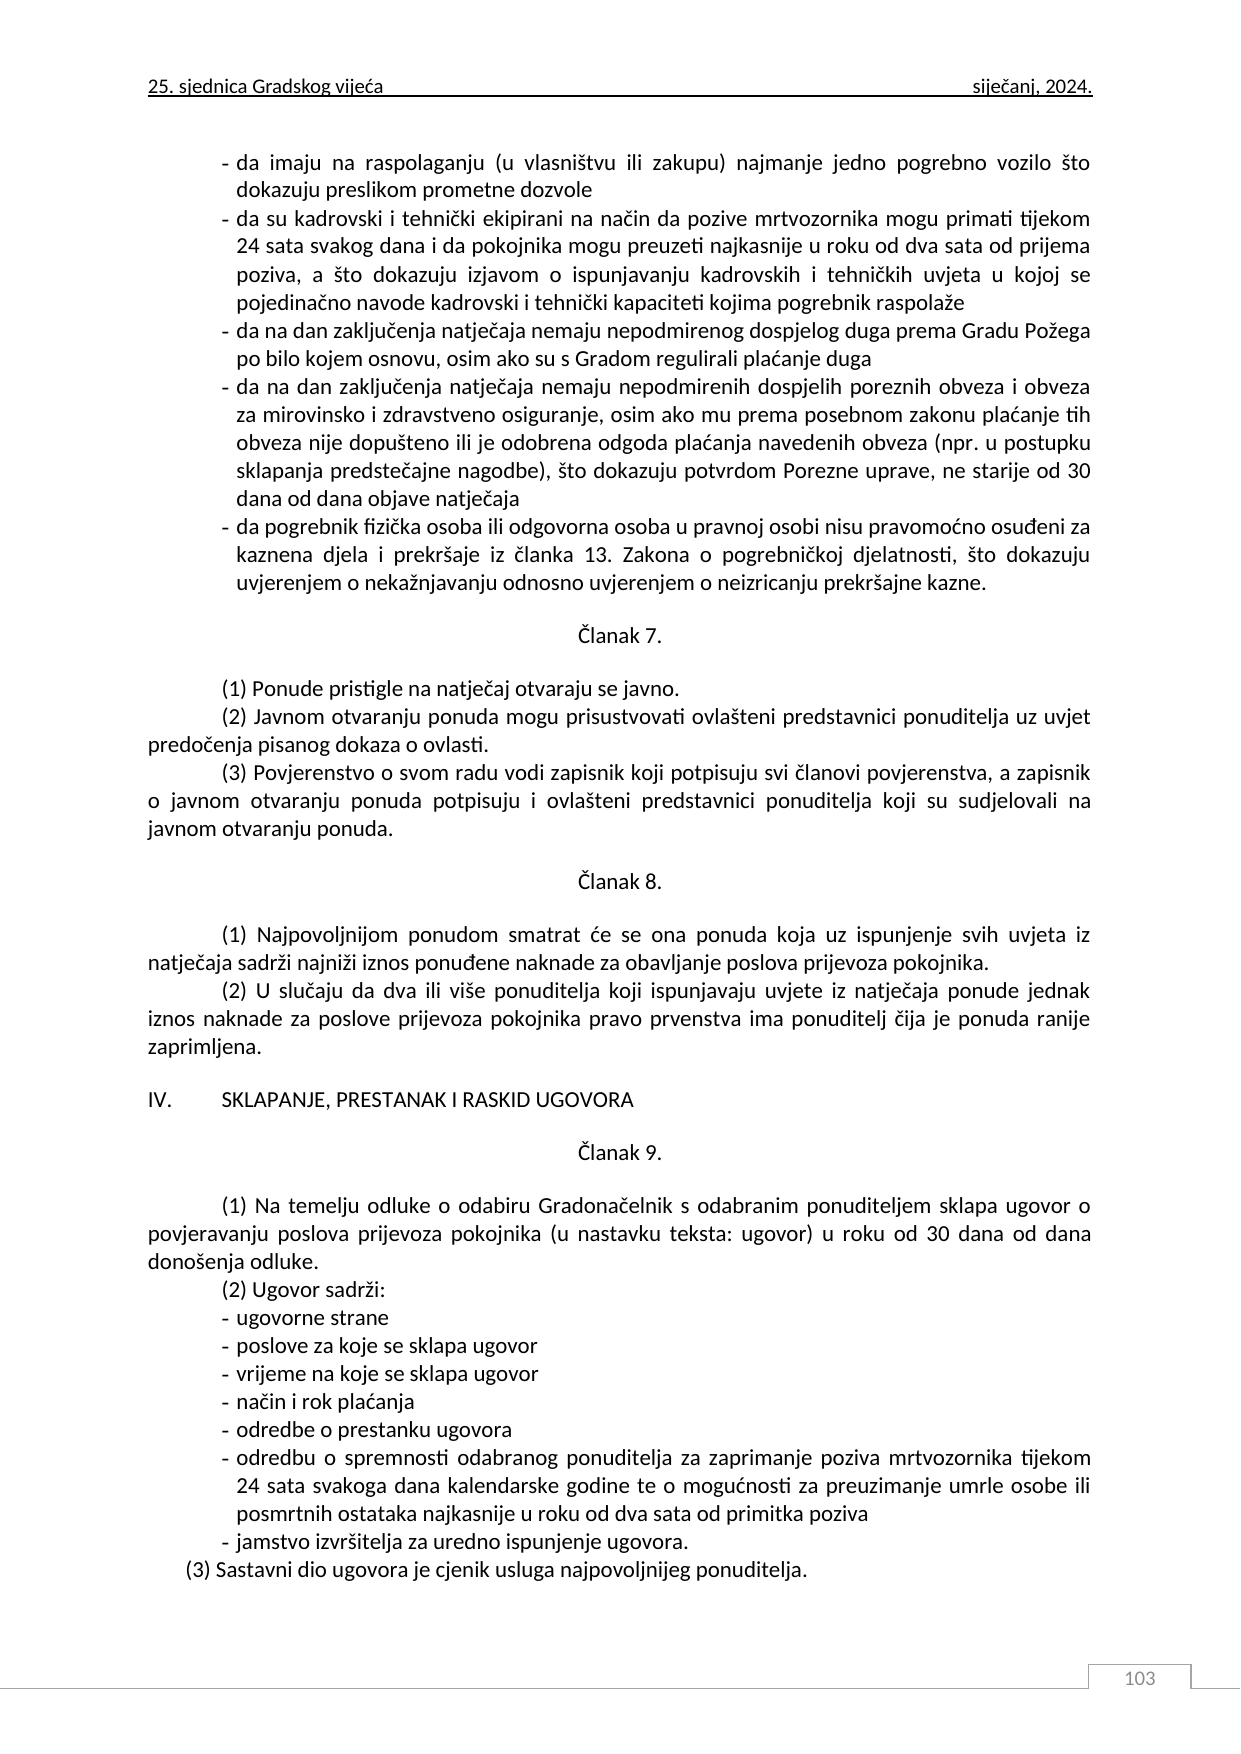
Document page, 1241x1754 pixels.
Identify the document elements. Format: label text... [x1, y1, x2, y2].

list način i rok plaćanja [221, 1387, 1093, 1415]
text (2) Ugovor sadrži: [148, 1275, 1093, 1303]
list ugovorne strane [221, 1303, 1093, 1331]
text (3) Povjerenstvo o svom radu vodi zapisnik koji potpisuju svi članovi povjerenstva, a zapisnik o javnom otvaranju ponuda potpisuju i ovlašteni predstavnici ponuditelja koji su sudjelovali na javnom otvaranju ponuda. [148, 758, 1093, 842]
text (3) Sastavni dio ugovora je cjenik usluga najpovoljnijeg ponuditelja. [185, 1556, 1093, 1583]
list da imaju na raspolaganju (u vlasništvu ili zakupu) najmanje jedno pogrebno vozilo što dokazuju preslikom prometne dozvole [221, 148, 1093, 204]
list da su kadrovski i tehnički ekipirani na način da pozive mrtvozornika mogu primati tijekom 24 sata svakog dana i da pokojnika mogu preuzeti najkasnije u roku od dva sata od prijema poziva, a što dokazuju izjavom o ispunjavanju kadrovskih i tehničkih uvjeta u kojoj se pojedinačno navode kadrovski i tehnički kapaciteti kojima pogrebnik raspolaže [221, 204, 1093, 316]
text (1) Na temelju odluke o odabiru Gradonačelnik s odabranim ponuditeljem sklapa ugovor o povjeravanju poslova prijevoza pokojnika (u nastavku teksta: ugovor) u roku od 30 dana od dana donošenja odluke. [148, 1191, 1093, 1275]
text (2) U slučaju da dva ili više ponuditelja koji ispunjavaju uvjete iz natječaja ponude jednak iznos naknade za poslove prijevoza pokojnika pravo prvenstva ima ponuditelj čija je ponuda ranije zaprimljena. [148, 976, 1093, 1060]
text Članak 8. [148, 867, 1093, 895]
list vrijeme na koje se sklapa ugovor [221, 1359, 1093, 1387]
text (2) Javnom otvaranju ponuda mogu prisustvovati ovlašteni predstavnici ponuditelja uz uvjet predočenja pisanog dokaza o ovlasti. [148, 702, 1093, 758]
text (1) Najpovoljnijom ponudom smatrat će se ona ponuda koja uz ispunjenje svih uvjeta iz natječaja sadrži najniži iznos ponuđene naknade za obavljanje poslova prijevoza pokojnika. [148, 920, 1093, 976]
text IV. SKLAPANJE, PRESTANAK I RASKID UGOVORA [148, 1085, 1093, 1113]
list da na dan zaključenja natječaja nemaju nepodmirenih dospjelih poreznih obveza i obveza za mirovinsko i zdravstveno osiguranje, osim ako mu prema posebnom zakonu plaćanje tih obveza nije dopušteno ili je odobrena odgoda plaćanja navedenih obveza (npr. u postupku sklapanja predstečajne nagodbe), što dokazuju potvrdom Porezne uprave, ne starije od 30 dana od dana objave natječaja [221, 372, 1093, 512]
text Članak 7. [148, 621, 1093, 649]
list da pogrebnik fizička osoba ili odgovorna osoba u pravnoj osobi nisu pravomoćno osuđeni za kaznena djela i prekršaje iz članka 13. Zakona o pogrebničkoj djelatnosti, što dokazuju uvjerenjem o nekažnjavanju odnosno uvjerenjem o neizricanju prekršajne kazne. [221, 512, 1093, 596]
list odredbe o prestanku ugovora [221, 1415, 1093, 1443]
list jamstvo izvršitelja za uredno ispunjenje ugovora. [221, 1527, 1093, 1556]
list odredbu o spremnosti odabranog ponuditelja za zaprimanje poziva mrtvozornika tijekom 24 sata svakoga dana kalendarske godine te o mogućnosti za preuzimanje umrle osobe ili posmrtnih ostataka najkasnije u roku od dva sata od primitka poziva [221, 1443, 1093, 1527]
list poslove za koje se sklapa ugovor [221, 1331, 1093, 1359]
text Članak 9. [148, 1138, 1093, 1166]
list da na dan zaključenja natječaja nemaju nepodmirenog dospjelog duga prema Gradu Požega po bilo kojem osnovu, osim ako su s Gradom regulirali plaćanje duga [221, 316, 1093, 372]
text (1) Ponude pristigle na natječaj otvaraju se javno. [148, 674, 1093, 702]
